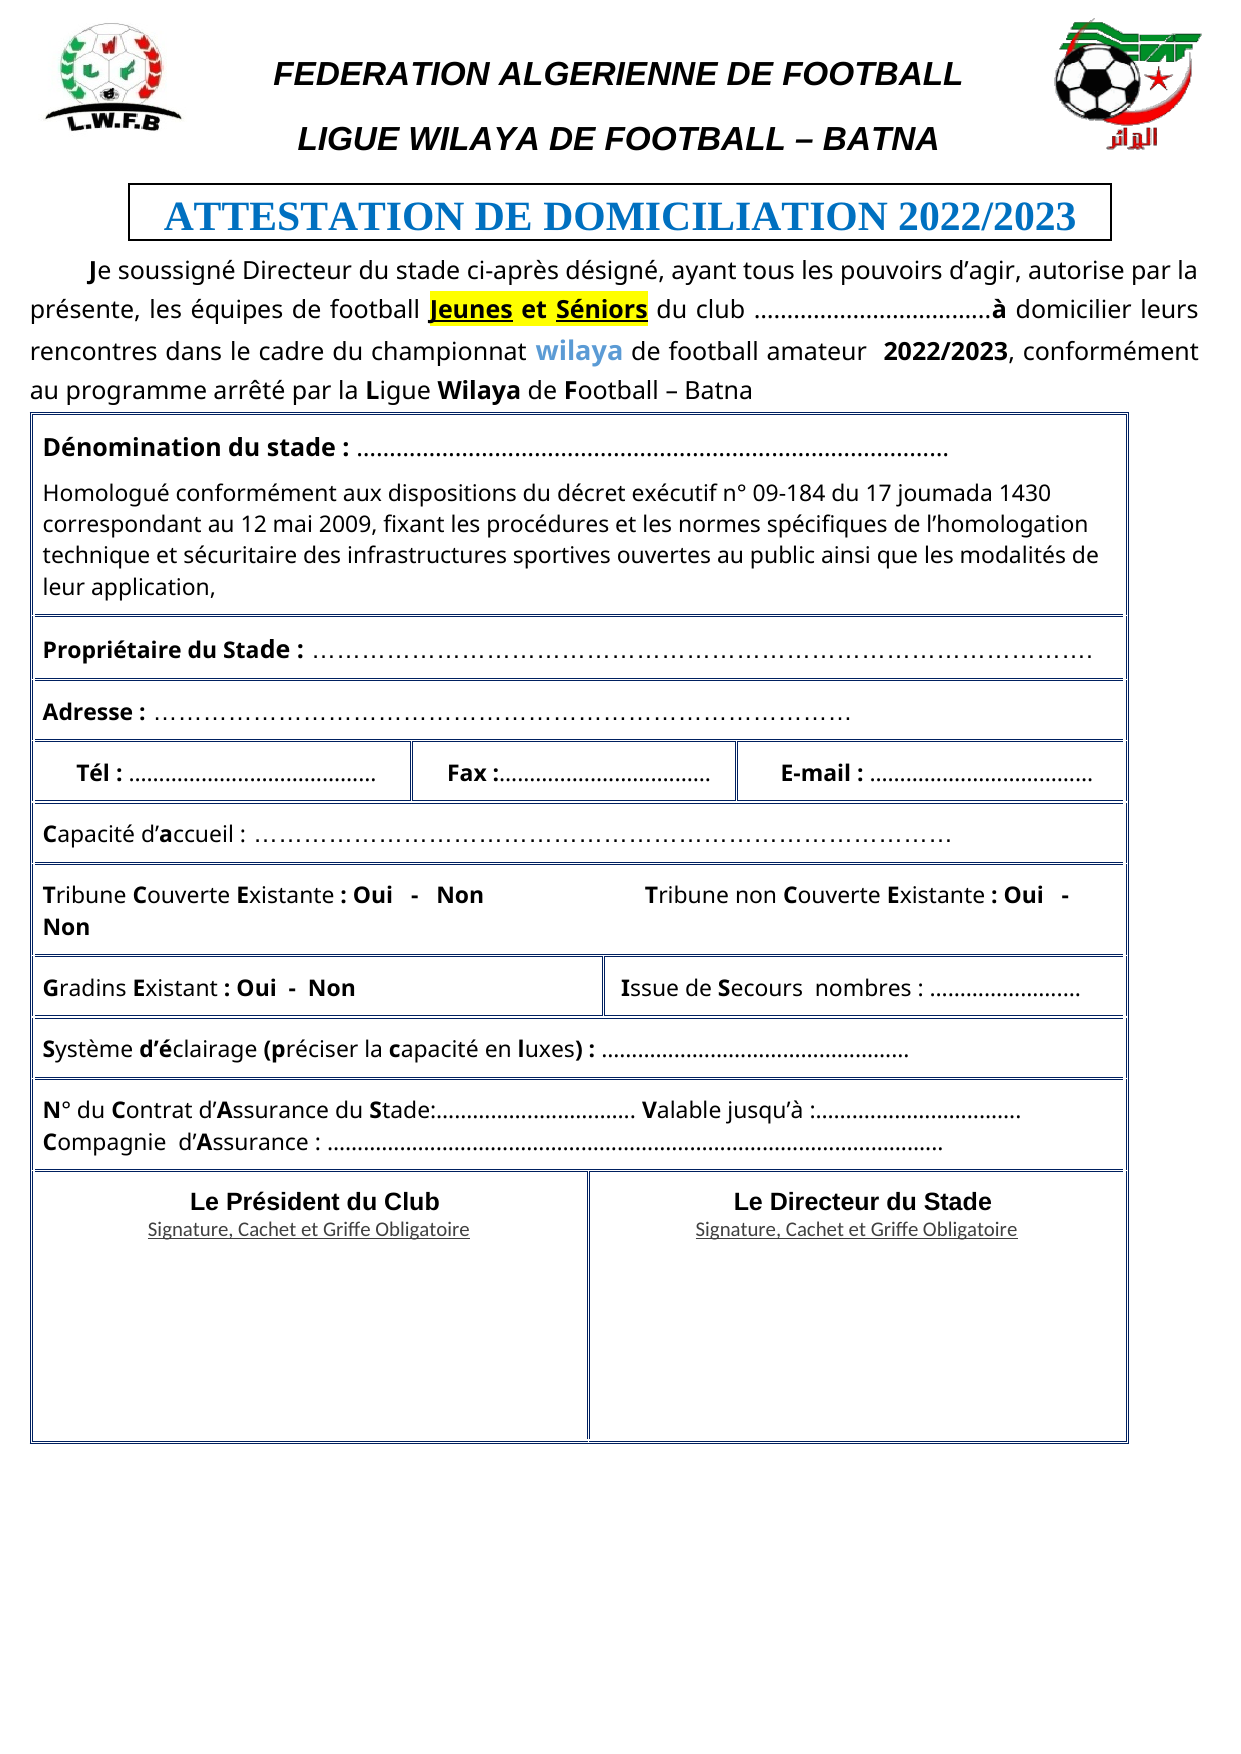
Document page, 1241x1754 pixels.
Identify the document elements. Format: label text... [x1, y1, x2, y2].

table_cell Le Directeur du Stade Signature, Cachet et Griffe Obligatoire [589, 1169, 1127, 1441]
table_cell Propriétaire du Stade : …………………………………………………………………………………. [33, 614, 1126, 678]
table_header Dénomination du stade : ……………………………………………………………………………… Homologué conformément aux dispositions du décret exécutif n° 09-184 du 17 joumada 1430 correspondant au 12 mai 2009, fixant les procédures et les normes spécifiques de l’homologation technique et sécuritaire des infrastructures sportives ouvertes au public ainsi que les modalités de leur application, [33, 415, 1126, 614]
table_cell Gradins Existant : Oui - Non [31, 954, 603, 1015]
table_cell N° du Contrat d’Assurance du Stade:……………..……………. Valable jusqu’à :……….……………..……. Compagnie d’Assurance : …………………………………………………………………………………….….. [33, 1077, 1126, 1169]
table_cell E-mail : ………….…………………… [736, 739, 1127, 800]
table_cell Capacité d’accueil : ………………………………………………………………………… [31, 800, 1127, 862]
table_cell Adresse : ………………………………………………………………………… [31, 678, 1127, 739]
table_cell Fax :………..…..……….……… [413, 742, 735, 800]
table_cell Tribune Couverte Existante : Oui - Non Tribune non Couverte Existante : Oui - Non [33, 862, 1126, 954]
text Je soussigné Directeur du stade ci-après désigné, ayant tous les pouvoirs d’agir, autorise par la présente, les équipes de football Jeunes et Séniors du club ……………………………...à domicilier leurs rencontres dans le cadre du championnat wilaya de football amateur 2022/2023, conformément au programme arrêté par la Ligue Wilaya de Football – Batna [29, 252, 1199, 407]
table_cell Le Président du Club Signature, Cachet et Griffe Obligatoire [31, 1169, 589, 1441]
table_cell Tél : ………………..………………… [31, 739, 411, 800]
table_cell Issue de Secours nombres : ………………….… [604, 954, 1127, 1015]
picture [29, 15, 194, 150]
picture [1049, 15, 1211, 158]
table_cell Système d’éclairage (préciser la capacité en luxes) : …………………………………………… [31, 1015, 1127, 1077]
